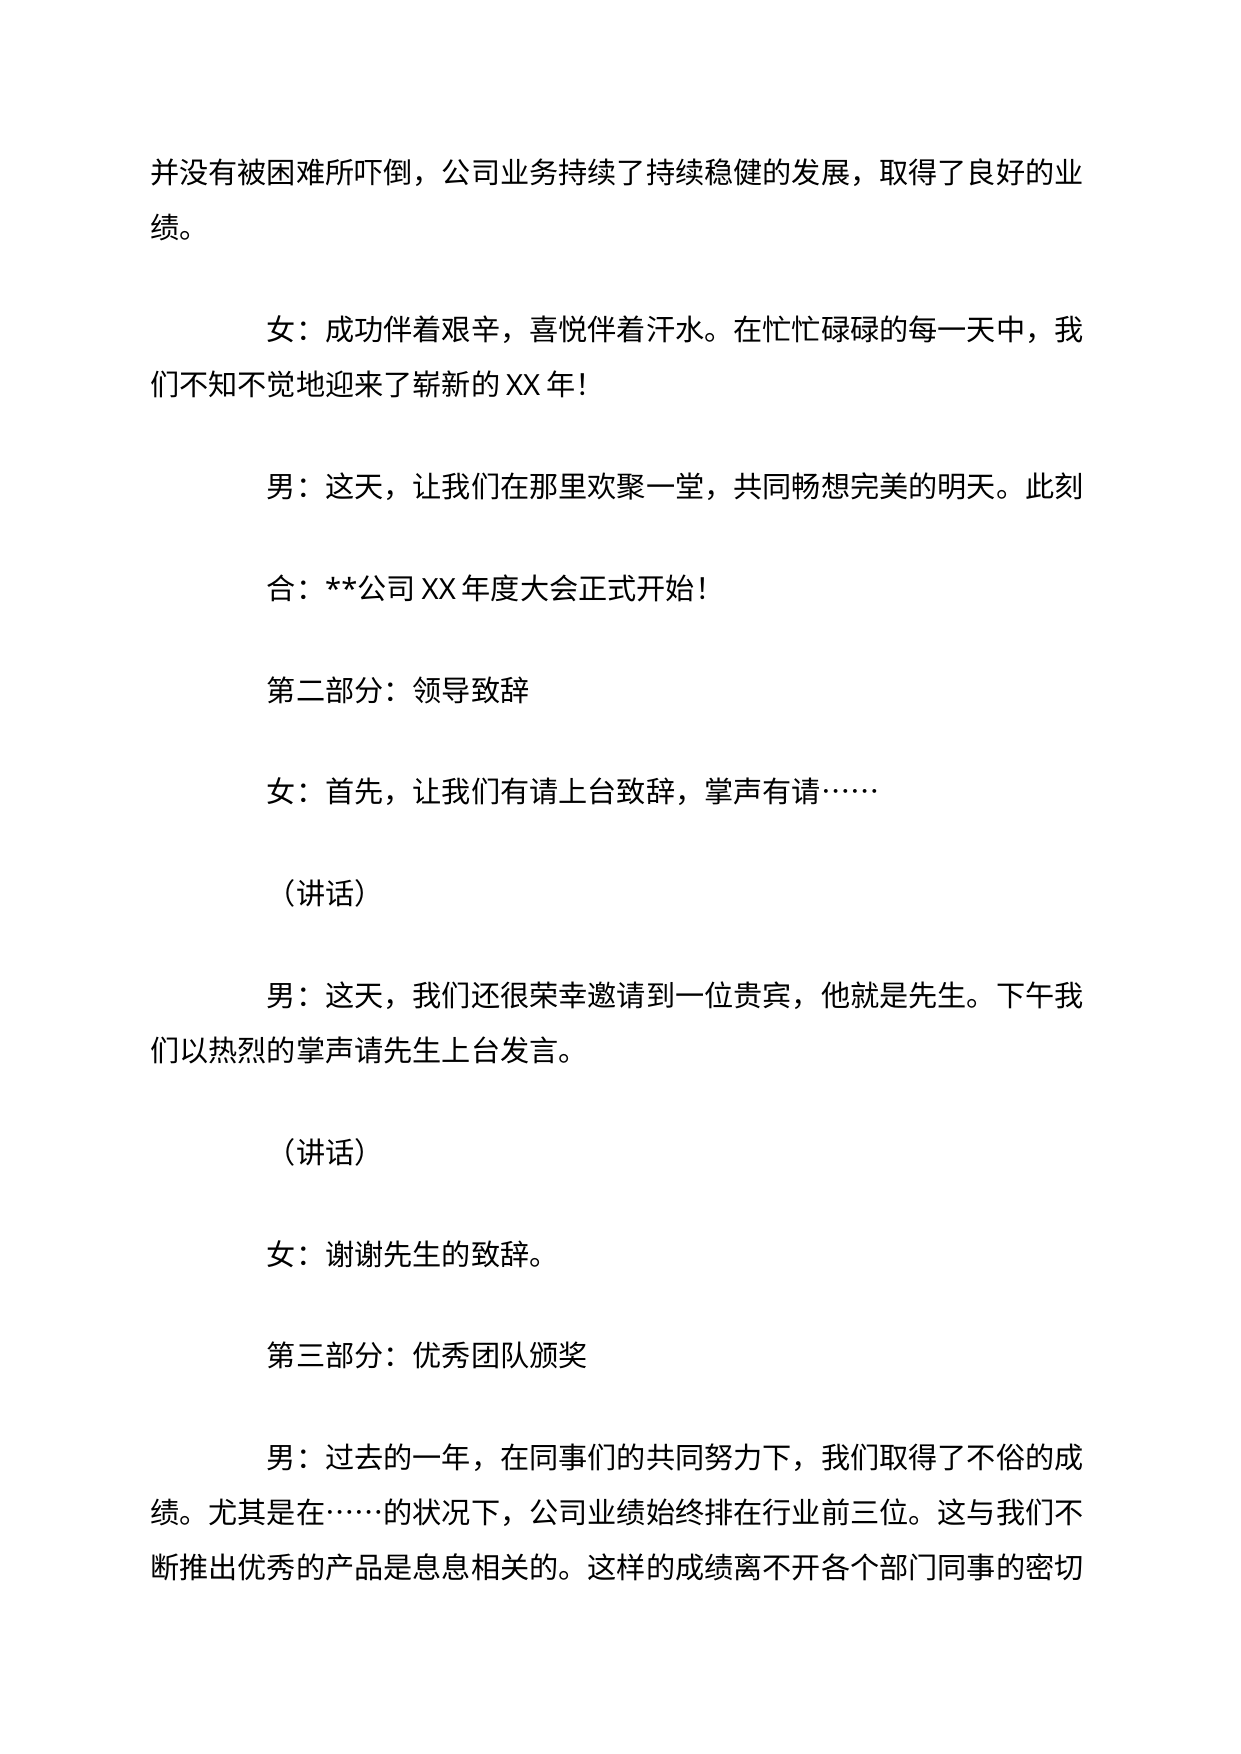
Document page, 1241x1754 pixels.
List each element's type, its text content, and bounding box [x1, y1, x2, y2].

text 第三部分：优秀团队颁奖 [150, 1333, 1090, 1375]
text 男：这天，我们还很荣幸邀请到一位贵宾，他就是先生。下午我们以热烈的掌声请先生上台发言。 [150, 973, 1090, 1070]
text 合：**公司XX年度大会正式开始！ [150, 565, 1090, 608]
text （讲话） [150, 871, 1090, 913]
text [150, 1434, 1090, 1587]
text 男：这天，让我们在那里欢聚一堂，共同畅想完美的明天。此刻 [150, 463, 1090, 506]
text 女：首先，让我们有请上台致辞，掌声有请…… [150, 769, 1090, 811]
text 女：谢谢先生的致辞。 [150, 1231, 1090, 1273]
text 第二部分：领导致辞 [150, 667, 1090, 709]
text （讲话） [150, 1129, 1090, 1172]
text 女：成功伴着艰辛，喜悦伴着汗水。在忙忙碌碌的每一天中，我们不知不觉地迎来了崭新的XX年！ [150, 307, 1090, 404]
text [150, 150, 1090, 247]
